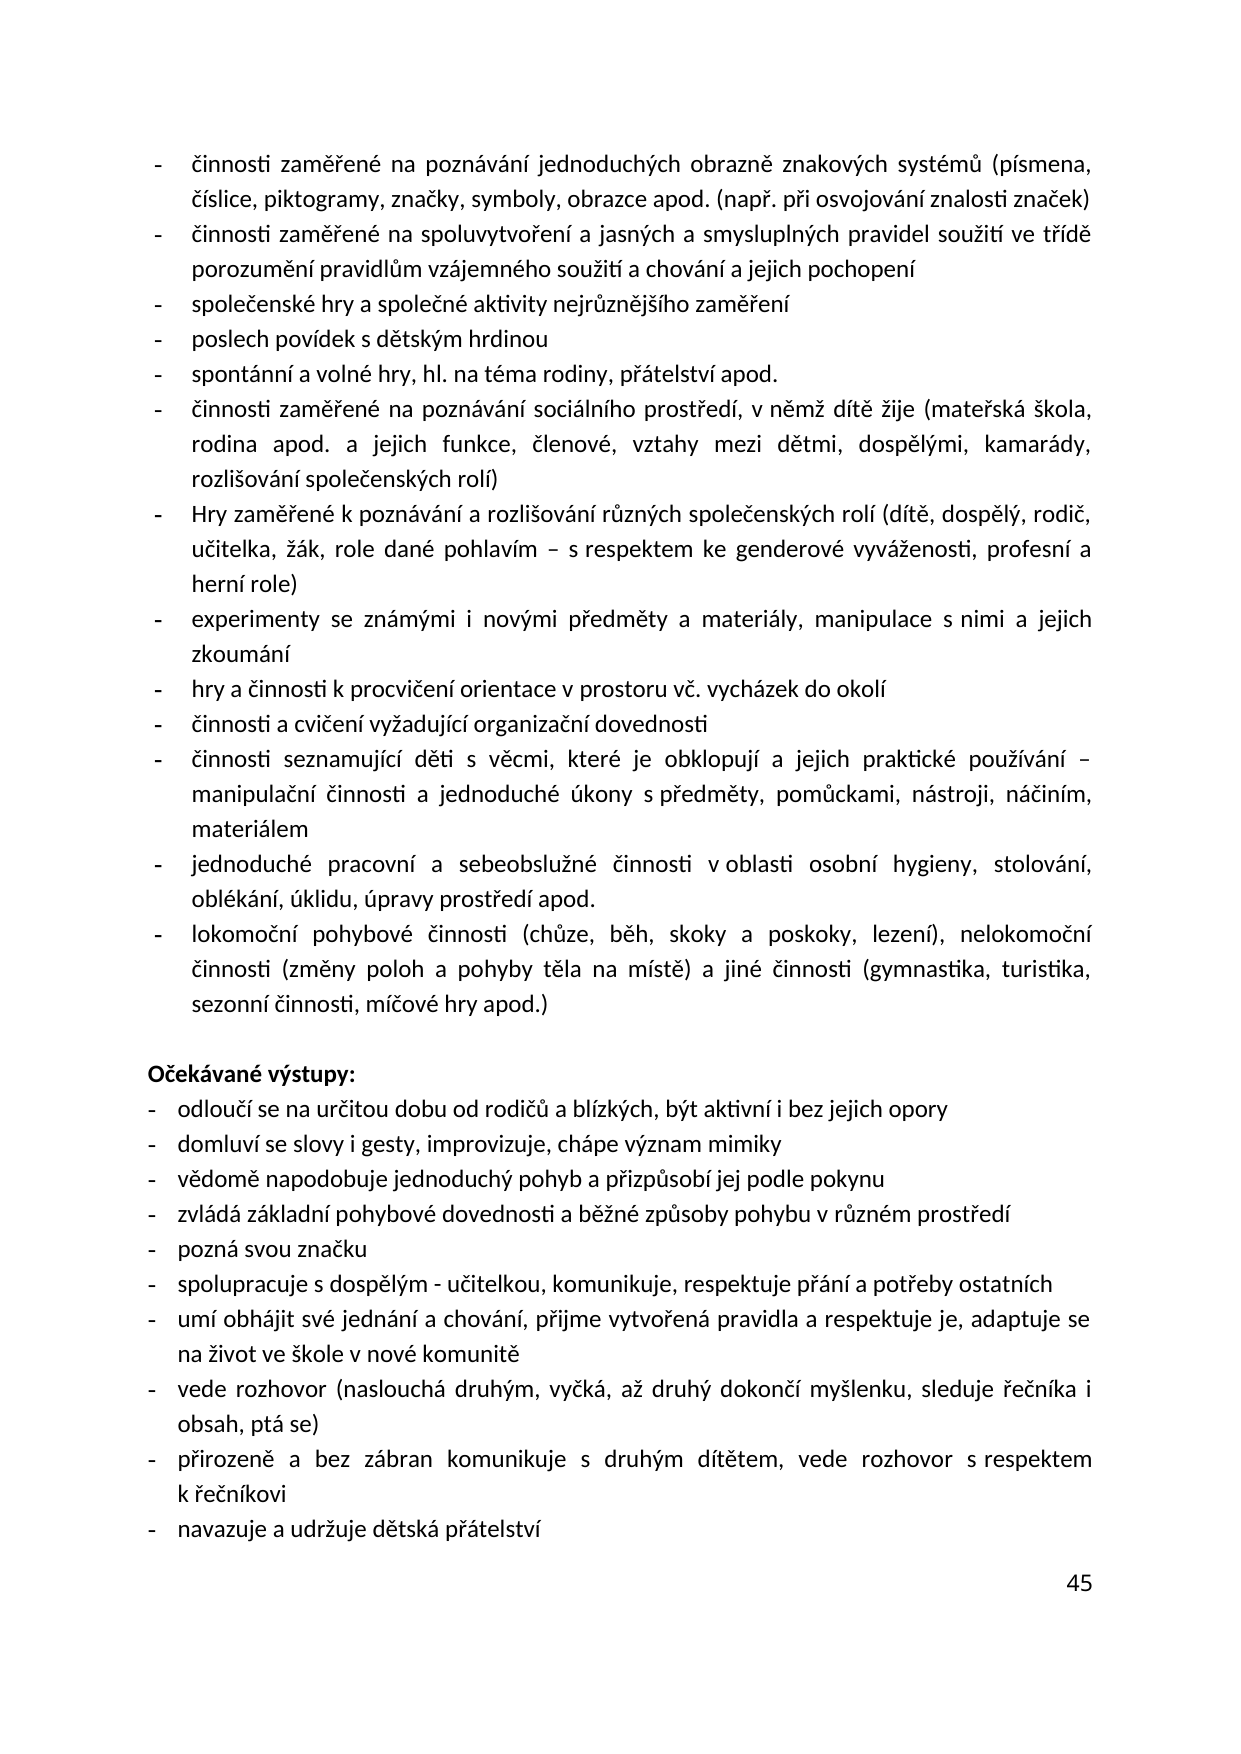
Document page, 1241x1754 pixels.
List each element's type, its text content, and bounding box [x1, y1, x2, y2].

list spontánní a volné hry, hl. na téma rodiny, přátelství apod. [154, 358, 1092, 388]
list umí obhájit své jednání a chování, přijme vytvořená pravidla a respektuje je, adaptuje se na život ve škole v nové komunitě [148, 1303, 1092, 1368]
list spolupracuje s dospělým - učitelkou, komunikuje, respektuje přání a potřeby ostatních [148, 1268, 1092, 1298]
list odloučí se na určitou dobu od rodičů a blízkých, být aktivní i bez jejich opory [148, 1093, 1092, 1123]
list Hry zaměřené k poznávání a rozlišování různých společenských rolí (dítě, dospělý, rodič, učitelka, žák, role dané pohlavím – s respektem ke genderové vyváženosti, profesní a herní role) [154, 498, 1092, 598]
list navazuje a udržuje dětská přátelství [148, 1513, 1092, 1543]
list společenské hry a společné aktivity nejrůznějšího zaměření [154, 288, 1092, 318]
list domluví se slovy i gesty, improvizuje, chápe význam mimiky [148, 1128, 1092, 1158]
list lokomoční pohybové činnosti (chůze, běh, skoky a poskoky, lezení), nelokomoční činnosti (změny poloh a pohyby těla na místě) a jiné činnosti (gymnastika, turistika, sezonní činnosti, míčové hry apod.) [154, 918, 1092, 1018]
list poslech povídek s dětským hrdinou [154, 323, 1092, 353]
list experimenty se známými i novými předměty a materiály, manipulace s nimi a jejich zkoumání [154, 603, 1092, 668]
list činnosti zaměřené na poznávání sociálního prostředí, v němž dítě žije (mateřská škola, rodina apod. a jejich funkce, členové, vztahy mezi dětmi, dospělými, kamarády, rozlišování společenských rolí) [154, 393, 1092, 493]
list přirozeně a bez zábran komunikuje s druhým dítětem, vede rozhovor s respektem k řečníkovi [148, 1443, 1092, 1508]
list pozná svou značku [148, 1233, 1092, 1263]
list činnosti a cvičení vyžadující organizační dovednosti [154, 708, 1092, 738]
list jednoduché pracovní a sebeobslužné činnosti v oblasti osobní hygieny, stolování, oblékání, úklidu, úpravy prostředí apod. [154, 848, 1092, 913]
list hry a činnosti k procvičení orientace v prostoru vč. vycházek do okolí [154, 673, 1092, 703]
list činnosti zaměřené na spoluvytvoření a jasných a smysluplných pravidel soužití ve třídě porozumění pravidlům vzájemného soužití a chování a jejich pochopení [154, 218, 1092, 283]
list činnosti zaměřené na poznávání jednoduchých obrazně znakových systémů (písmena, číslice, piktogramy, značky, symboly, obrazce apod. (např. při osvojování znalosti značek) [154, 148, 1092, 213]
list vede rozhovor (naslouchá druhým, vyčká, až druhý dokončí myšlenku, sleduje řečníka i obsah, ptá se) [148, 1373, 1092, 1438]
text Očekávané výstupy: [148, 1058, 1092, 1088]
list vědomě napodobuje jednoduchý pohyb a přizpůsobí jej podle pokynu [148, 1163, 1092, 1193]
list činnosti seznamující děti s věcmi, které je obklopují a jejich praktické používání – manipulační činnosti a jednoduché úkony s předměty, pomůckami, nástroji, náčiním, materiálem [154, 743, 1092, 843]
list zvládá základní pohybové dovednosti a běžné způsoby pohybu v různém prostředí [148, 1198, 1092, 1228]
